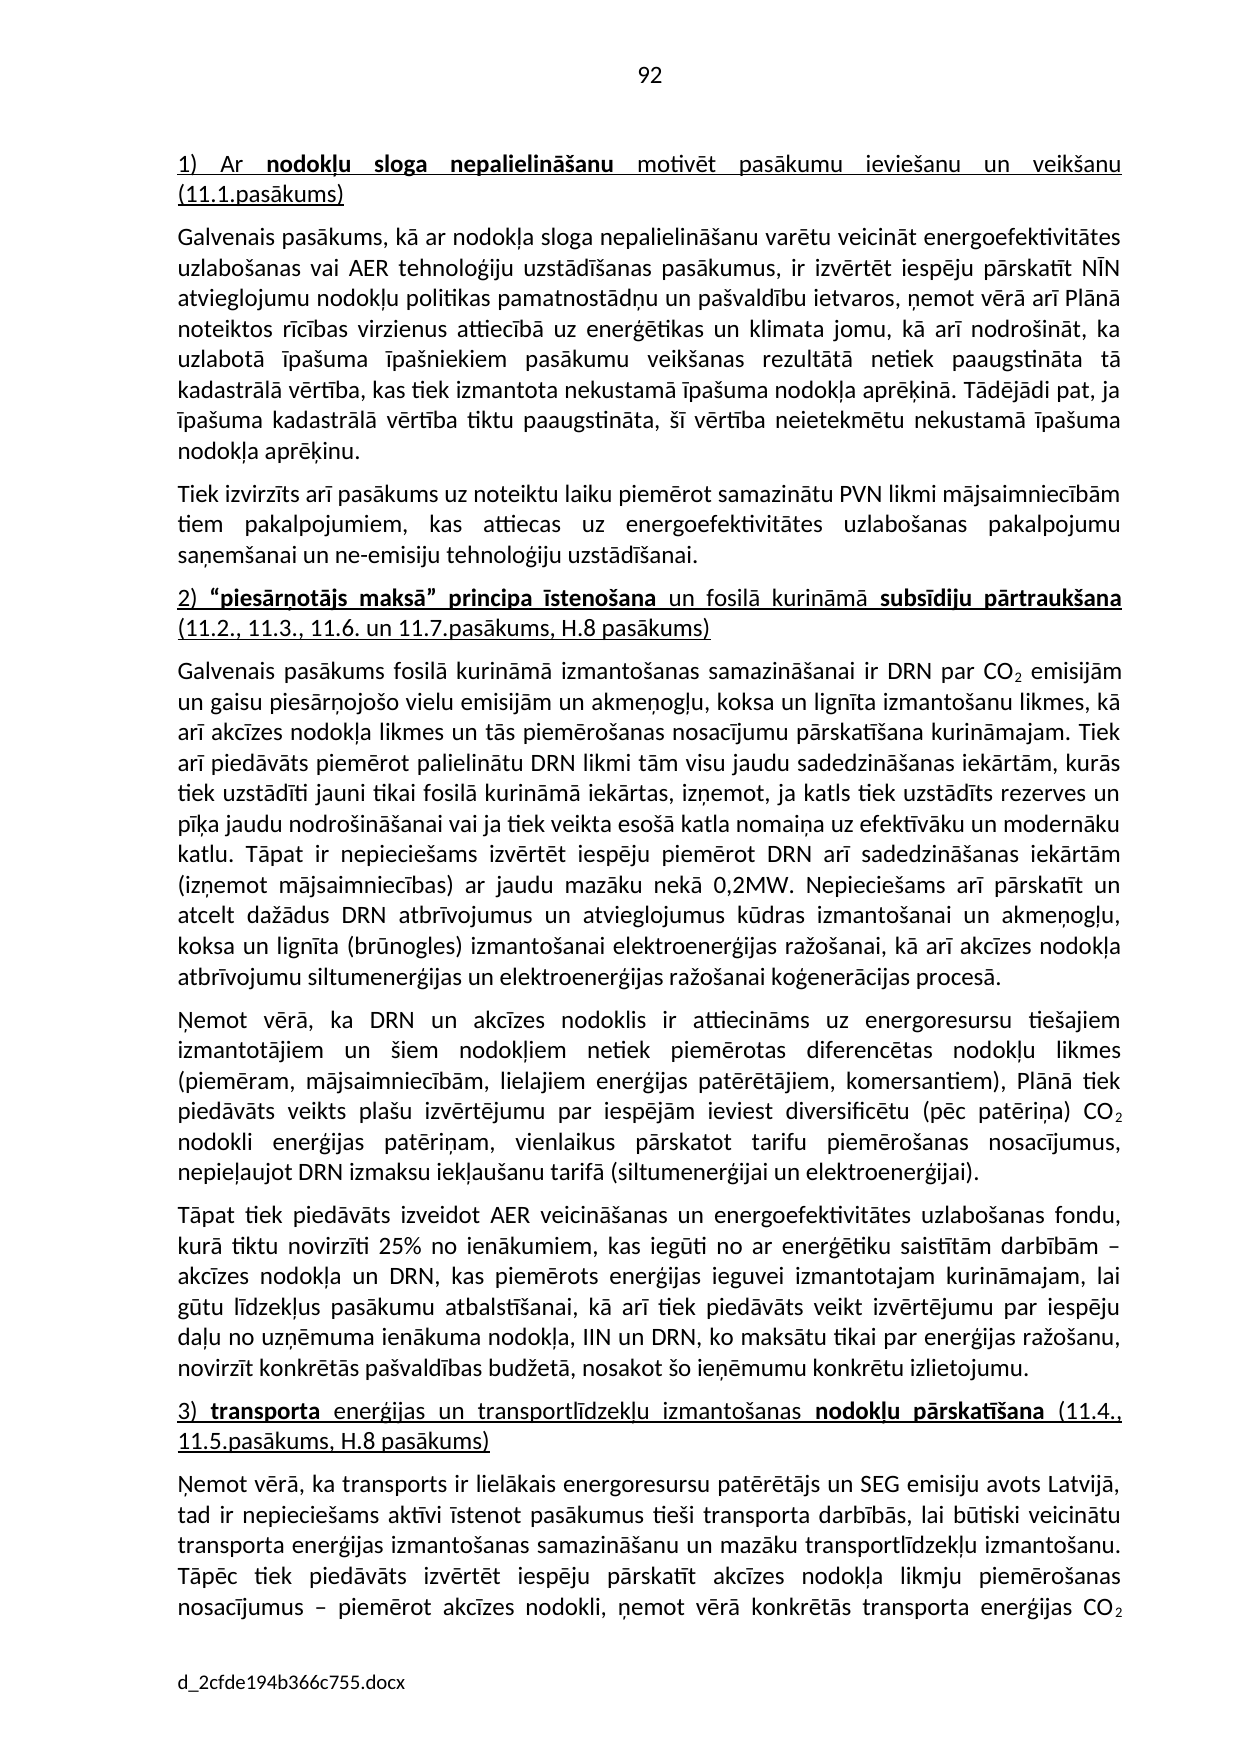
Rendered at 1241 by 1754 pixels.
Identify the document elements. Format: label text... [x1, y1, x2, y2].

text 3) transporta enerģijas un transportlīdzekļu izmantošanas nodokļu pārskatīšana (11.4., 11.5.pasākums, H.8 pasākums) [177, 1395, 1122, 1421]
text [177, 1468, 1122, 1621]
text 1) Ar nodokļu sloga nepalielināšanu motivēt pasākumu ieviešanu un veikšanu (11.1.pasākums) [177, 148, 1122, 174]
text Tāpat tiek piedāvāts izveidot AER veicināšanas un energoefektivitātes uzlabošanas fondu, kurā tiktu novirzīti 25% no ienākumiem, kas iegūti no ar enerģētiku saistītām darbībām – akcīzes nodokļa un DRN, kas piemērots enerģijas ieguvei izmantotajam kurināmajam, lai gūtu līdzekļus pasākumu atbalstīšanai, kā arī tiek piedāvāts veikt izvērtējumu par iespēju daļu no uzņēmuma ienākuma nodokļa, IIN un DRN, ko maksātu tikai par enerģijas ražošanu, novirzīt konkrētās pašvaldības budžetā, nosakot šo ieņēmumu konkrētu izlietojumu. [177, 1199, 1122, 1382]
text 2) “piesārņotājs maksā” principa īstenošana un fosilā kurināmā subsīdiju pārtraukšana (11.2., 11.3., 11.6. un 11.7.pasākums, H.8 pasākums) [177, 582, 1122, 608]
text 3) transporta enerģijas un transportlīdzekļu izmantošanas nodokļu pārskatīšana (11.4., 11.5.pasākums, H.8 pasākums) [177, 1423, 1122, 1456]
text Galvenais pasākums, kā ar nodokļa sloga nepalielināšanu varētu veicināt energoefektivitātes uzlabošanas vai AER tehnoloģiju uzstādīšanas pasākumus, ir izvērtēt iespēju pārskatīt NĪN atvieglojumu nodokļu politikas pamatnostādņu un pašvaldību ietvaros, ņemot vērā arī Plānā noteiktos rīcības virzienus attiecībā uz enerģētikas un klimata jomu, kā arī nodrošināt, ka uzlabotā īpašuma īpašniekiem pasākumu veikšanas rezultātā netiek paaugstināta tā kadastrālā vērtība, kas tiek izmantota nekustamā īpašuma nodokļa aprēķinā. Tādējādi pat, ja īpašuma kadastrālā vērtība tiktu paaugstināta, šī vērtība neietekmētu nekustamā īpašuma nodokļa aprēķinu. [177, 221, 1122, 465]
text Ņemot vērā, ka DRN un akcīzes nodoklis ir attiecināms uz energoresursu tiešajiem izmantotājiem un šiem nodokļiem netiek piemērotas diferencētas nodokļu likmes (piemēram, mājsaimniecībām, lielajiem enerģijas patērētājiem, komersantiem), Plānā tiek piedāvāts veikts plašu izvērtējumu par iespējām ieviest diversificētu (pēc patēriņa) CO2 nodokli enerģijas patēriņam, vienlaikus pārskatot tarifu piemērošanas nosacījumus, nepieļaujot DRN izmaksu iekļaušanu tarifā (siltumenerģijai un elektroenerģijai). [177, 1004, 1122, 1187]
text 2) “piesārņotājs maksā” principa īstenošana un fosilā kurināmā subsīdiju pārtraukšana (11.2., 11.3., 11.6. un 11.7.pasākums, H.8 pasākums) [177, 610, 1122, 643]
text Tiek izvirzīts arī pasākums uz noteiktu laiku piemērot samazinātu PVN likmi mājsaimniecībām tiem pakalpojumiem, kas attiecas uz energoefektivitātes uzlabošanas pakalpojumu saņemšanai un ne-emisiju tehnoloģiju uzstādīšanai. [177, 478, 1122, 569]
text Galvenais pasākums fosilā kurināmā izmantošanas samazināšanai ir DRN par CO2 emisijām un gaisu piesārņojošo vielu emisijām un akmeņogļu, koksa un lignīta izmantošanu likmes, kā arī akcīzes nodokļa likmes un tās piemērošanas nosacījumu pārskatīšana kurināmajam. Tiek arī piedāvāts piemērot palielinātu DRN likmi tām visu jaudu sadedzināšanas iekārtām, kurās tiek uzstādīti jauni tikai fosilā kurināmā iekārtas, izņemot, ja katls tiek uzstādīts rezerves un pīķa jaudu nodrošināšanai vai ja tiek veikta esošā katla nomaiņa uz efektīvāku un modernāku katlu. Tāpat ir nepieciešams izvērtēt iespēju piemērot DRN arī sadedzināšanas iekārtām (izņemot mājsaimniecības) ar jaudu mazāku nekā 0,2MW. Nepieciešams arī pārskatīt un atcelt dažādus DRN atbrīvojumus un atvieglojumus kūdras izmantošanai un akmeņogļu, koksa un lignīta (brūnogles) izmantošanai elektroenerģijas ražošanai, kā arī akcīzes nodokļa atbrīvojumu siltumenerģijas un elektroenerģijas ražošanai koģenerācijas procesā. [177, 656, 1122, 991]
text 1) Ar nodokļu sloga nepalielināšanu motivēt pasākumu ieviešanu un veikšanu (11.1.pasākums) [177, 175, 1122, 209]
